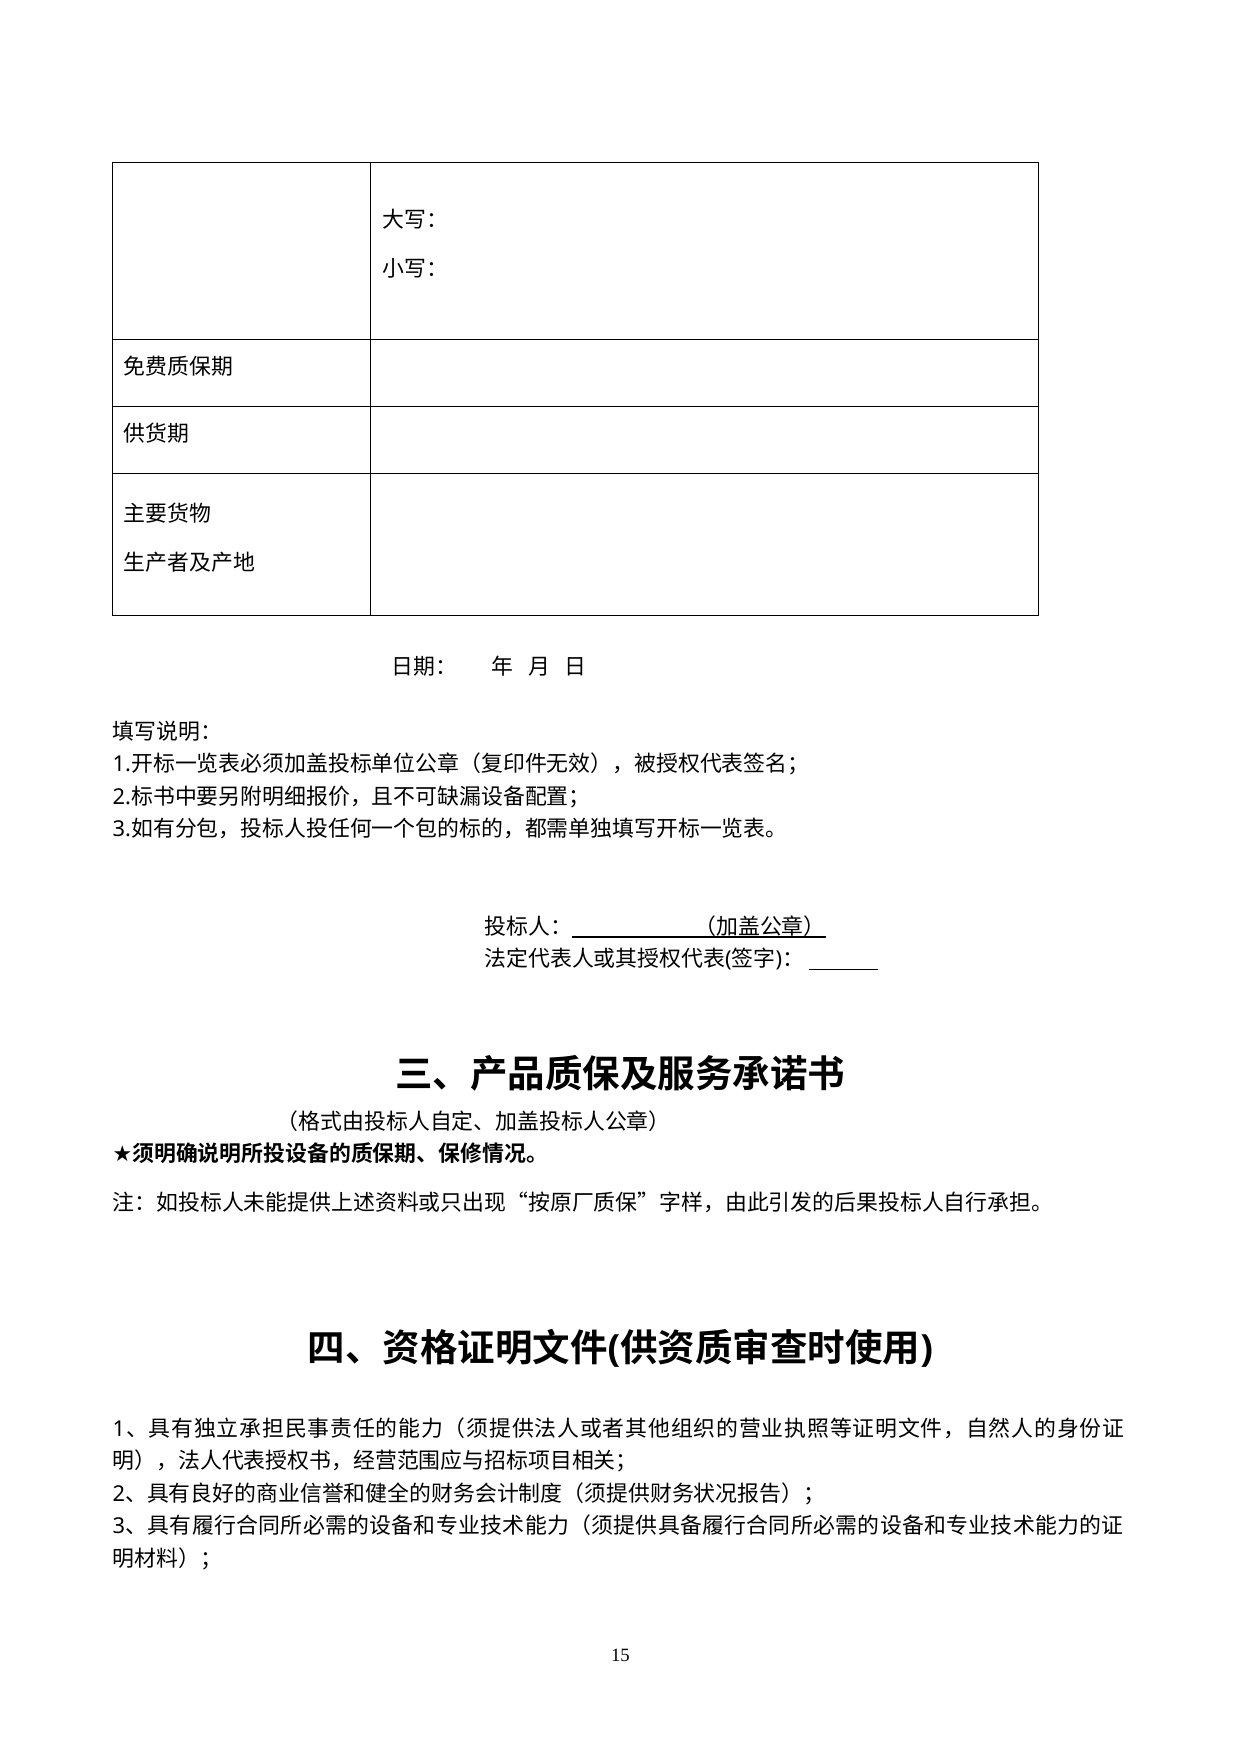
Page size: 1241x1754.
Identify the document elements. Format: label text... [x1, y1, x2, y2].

table_cell 主要货物 生产者及产地 [113, 474, 370, 615]
table_cell [113, 163, 370, 339]
table_cell [371, 474, 1038, 615]
text 填写说明： [112, 714, 1128, 746]
text 1、具有独立承担民事责任的能力（须提供法人或者其他组织的营业执照等证明文件，自然人的身份证明），法人代表授权书，经营范围应与招标项目相关； [112, 1410, 1128, 1475]
text 注：如投标人未能提供上述资料或只出现“按原厂质保”字样，由此引发的后果投标人自行承担。 [112, 1184, 1128, 1217]
table_cell 供货期 [113, 407, 370, 473]
text 三、产品质保及服务承诺书 [112, 1039, 1128, 1104]
text 3.如有分包，投标人投任何一个包的标的，都需单独填写开标一览表。 [112, 811, 1128, 844]
text 1.开标一览表必须加盖投标单位公章（复印件无效），被授权代表签名； [112, 746, 1128, 779]
text 四、资格证明文件(供资质审查时使用) [112, 1313, 1128, 1378]
table_cell [371, 340, 1038, 406]
text （格式由投标人自定、加盖投标人公章） [112, 1104, 1128, 1136]
text 3、具有履行合同所必需的设备和专业技术能力（须提供具备履行合同所必需的设备和专业技术能力的证明材料）； [112, 1508, 1128, 1573]
table_cell [371, 407, 1038, 473]
text 投标人： （加盖公章） [112, 909, 1128, 941]
text 2.标书中要另附明细报价，且不可缺漏设备配置； [112, 779, 1128, 811]
table_cell 免费质保期 [113, 340, 370, 406]
text ★须明确说明所投设备的质保期、保修情况。 [112, 1136, 1128, 1169]
text 2、具有良好的商业信誉和健全的财务会计制度（须提供财务状况报告）； [112, 1475, 1128, 1508]
text 法定代表人或其授权代表(签字)： [112, 941, 1128, 974]
table_cell 大写： 小写： [371, 163, 1038, 339]
text 日期： 年 月 日 [112, 649, 1128, 681]
